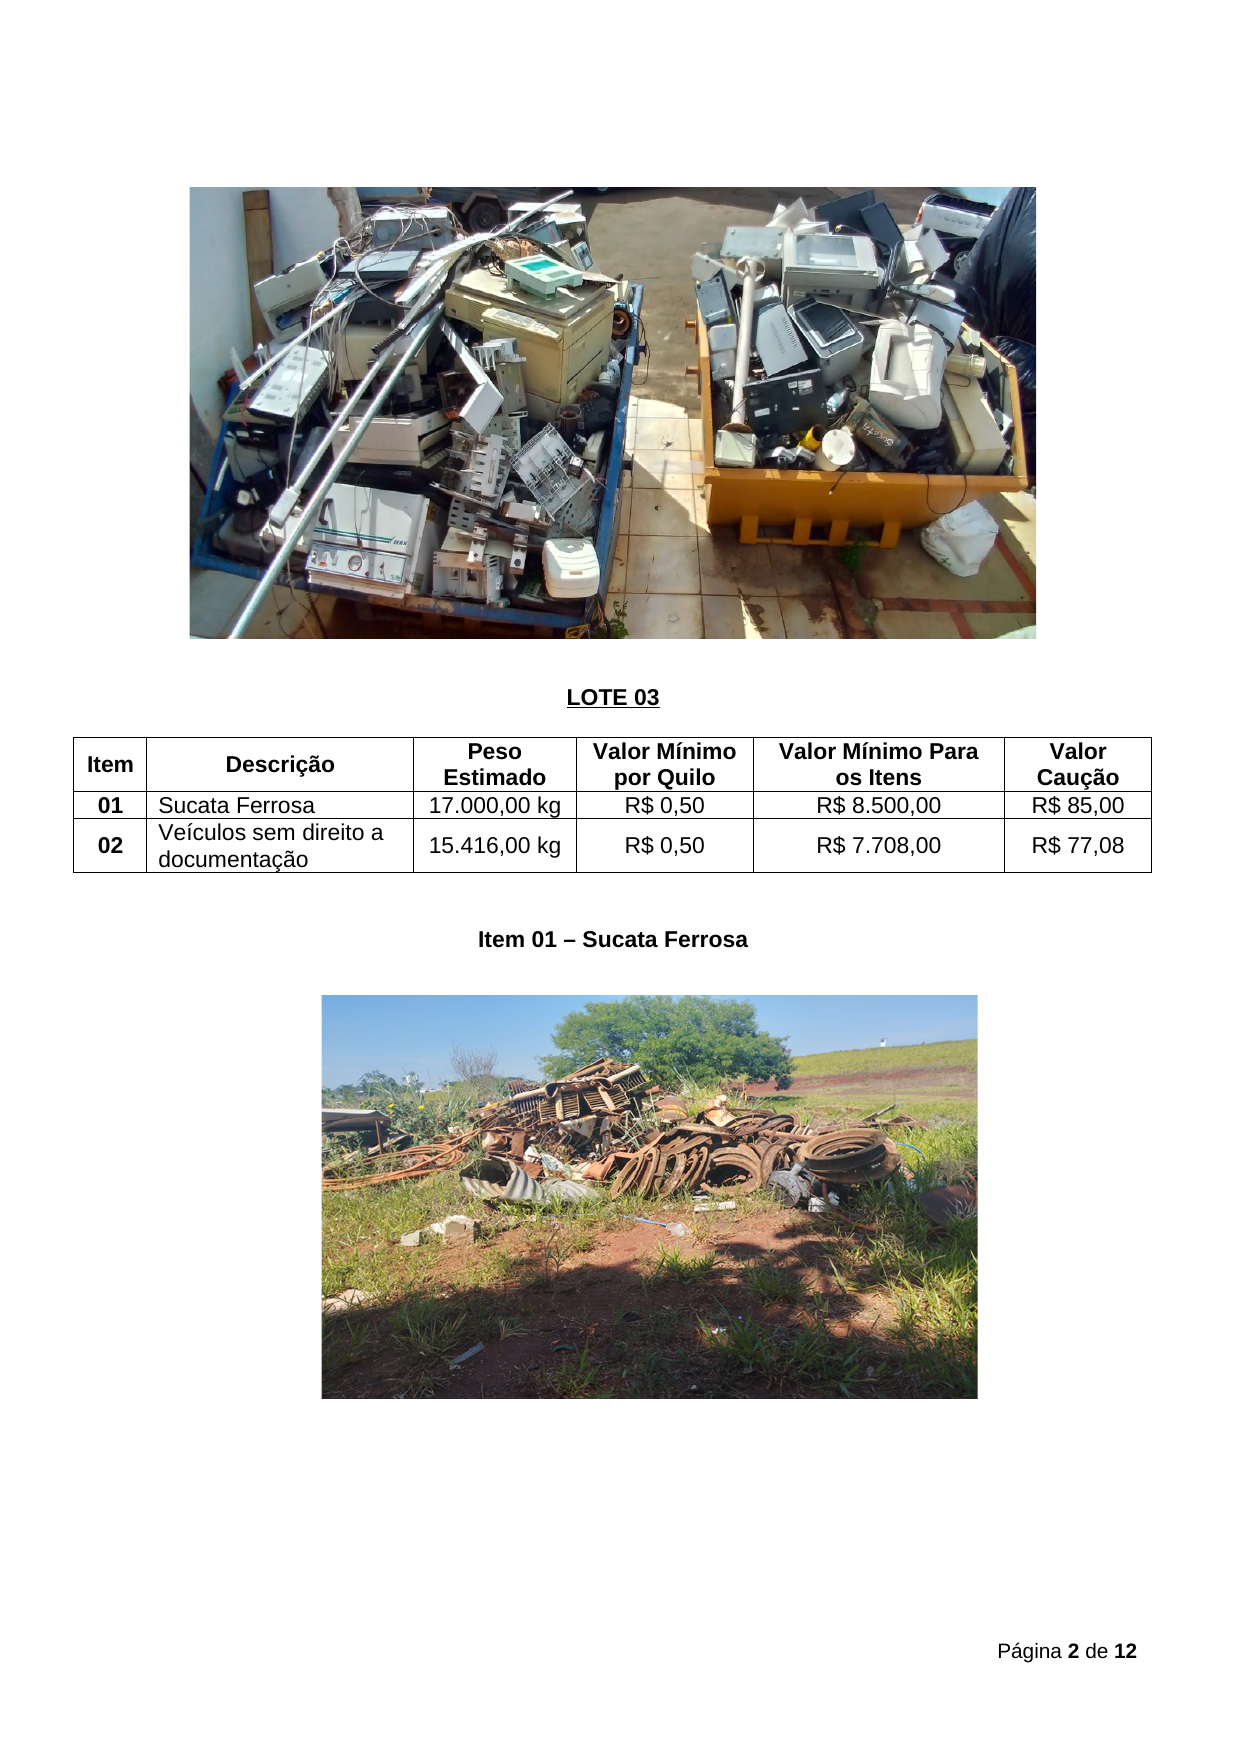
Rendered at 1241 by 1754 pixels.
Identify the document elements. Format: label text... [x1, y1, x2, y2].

table_cell R$ 0,50 [577, 819, 753, 872]
table_header Peso Estimado [414, 738, 576, 791]
table_header Valor Caução [1005, 738, 1151, 791]
table_cell R$ 85,00 [1005, 792, 1151, 818]
table_header Descrição [147, 738, 413, 791]
table_cell 17.000,00 kg [414, 792, 576, 818]
picture [189, 187, 1037, 639]
table_cell Sucata Ferrosa [147, 792, 413, 818]
table_cell 15.416,00 kg [414, 819, 576, 872]
text Item 01 – Sucata Ferrosa [89, 926, 1137, 952]
picture [321, 995, 978, 1399]
table_header Valor Mínimo por Quilo [577, 738, 753, 791]
table_cell R$ 77,08 [1005, 819, 1151, 872]
text LOTE 03 [89, 684, 1137, 711]
table_cell R$ 0,50 [577, 792, 753, 818]
table_header Valor Mínimo Para os Itens [754, 738, 1004, 791]
table_header Item [74, 738, 146, 791]
table_cell R$ 8.500,00 [754, 792, 1004, 818]
table_cell R$ 7.708,00 [754, 819, 1004, 872]
table_cell 01 [74, 792, 146, 818]
table_cell Veículos sem direito a documentação [147, 819, 413, 872]
table_cell 02 [74, 819, 146, 872]
